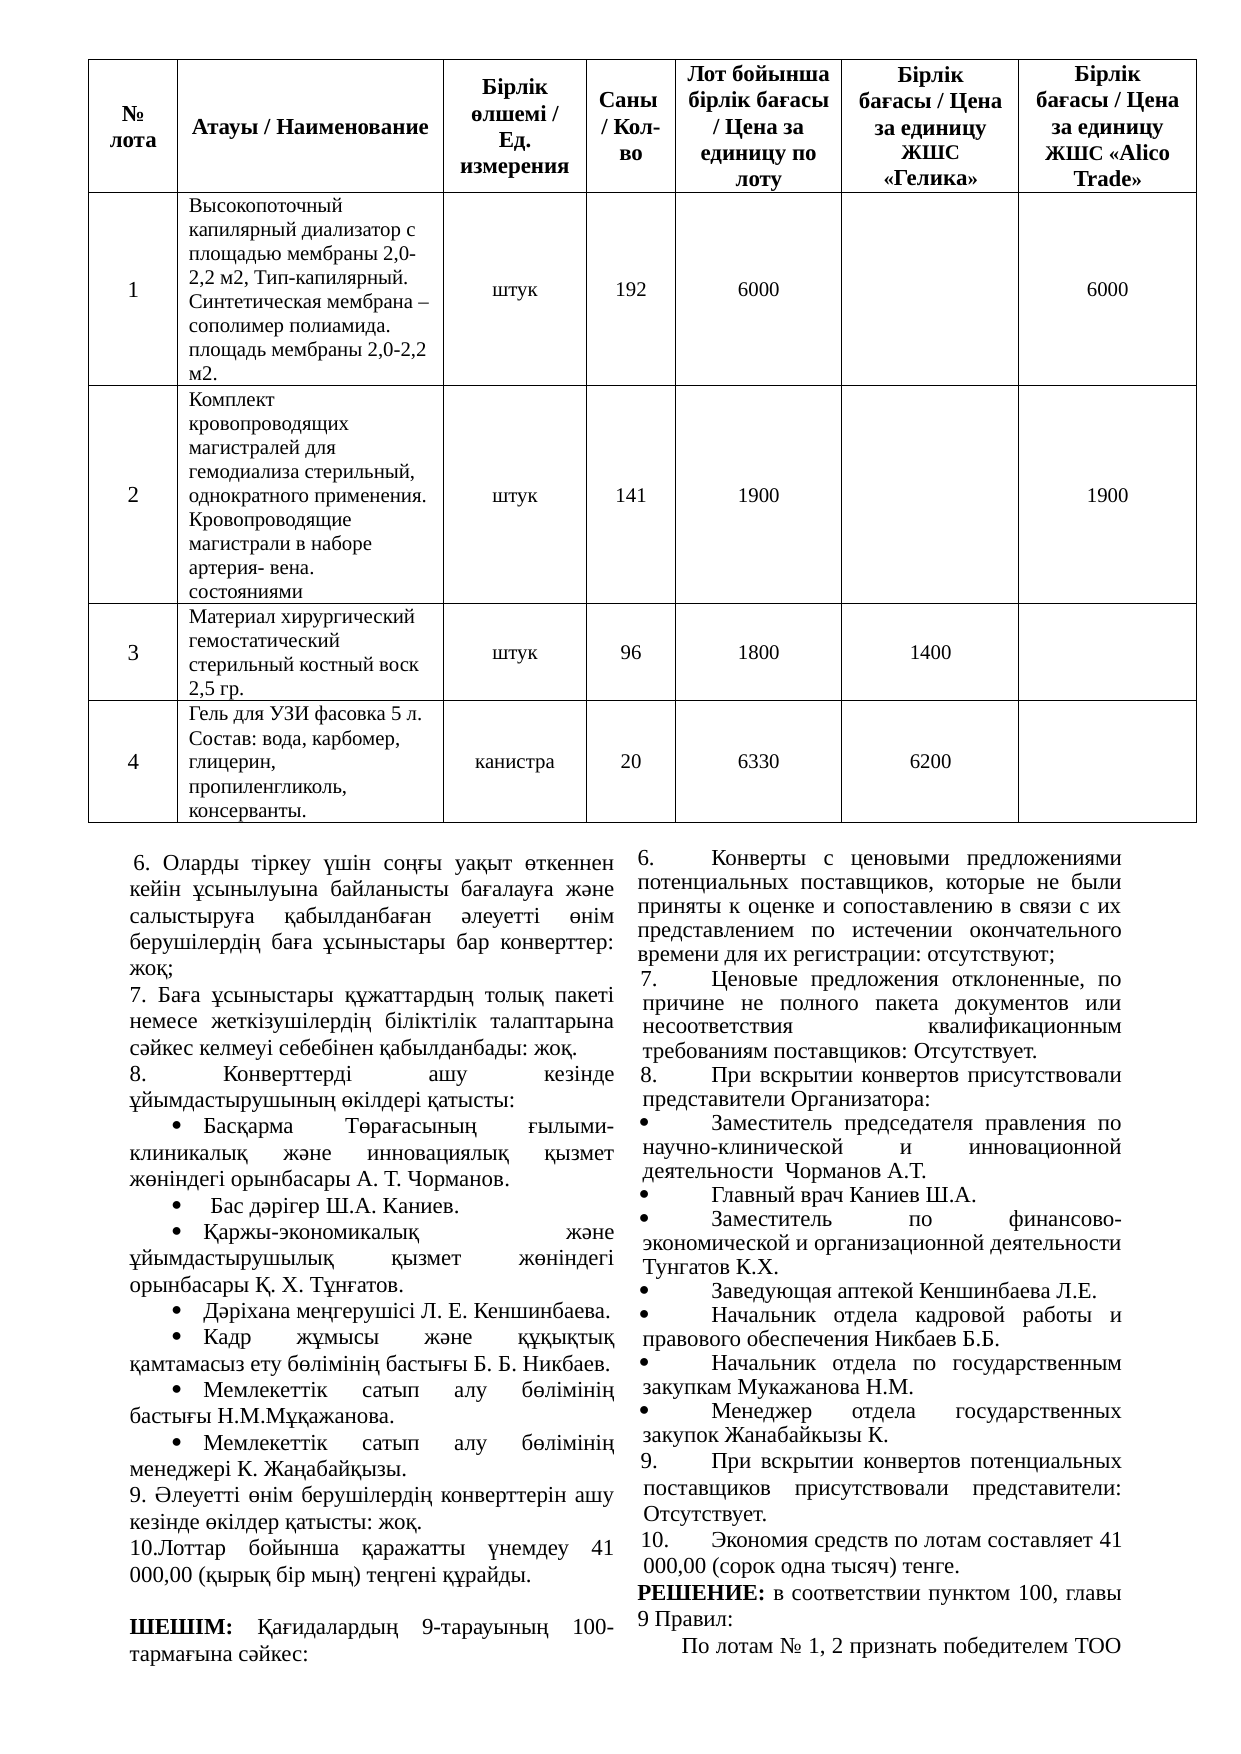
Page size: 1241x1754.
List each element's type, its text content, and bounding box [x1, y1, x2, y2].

table_cell 3 [89, 604, 177, 700]
table_cell [1019, 701, 1196, 822]
table_cell 1 [89, 193, 177, 385]
table_cell штук [444, 604, 586, 700]
table_cell 6330 [676, 701, 841, 822]
table_cell 6000 [1019, 193, 1196, 385]
table_cell 1800 [676, 604, 841, 700]
table_cell Материал хирургический гемостатический стерильный костный воск 2,5 гр. [178, 604, 443, 700]
table_header № лота [89, 60, 177, 192]
table_cell канистра [444, 701, 586, 822]
table_cell 2 [89, 386, 177, 603]
table_cell 6200 [842, 701, 1018, 822]
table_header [118, 823, 626, 1666]
table_cell 1900 [676, 386, 841, 603]
table_cell 20 [587, 701, 675, 822]
table_cell [1019, 604, 1196, 700]
table_cell Комплект кровопроводящих магистралей для гемодиализа стерильный, однократного применения. Кровопроводящие магистрали в наборе артерия- вена. состояниями [178, 386, 443, 603]
table_header Бірлік өлшемі / Ед. измерения [444, 60, 586, 192]
table_header Саны / Кол-во [587, 60, 675, 192]
table_cell Гель для УЗИ фасовка 5 л. Состав: вода, карбомер, глицерин, пропиленгликоль, консерванты. [178, 701, 443, 822]
table_cell 192 [587, 193, 675, 385]
table_cell [842, 386, 1018, 603]
table_header Бірлік бағасы / Цена за единицу ЖШС «Гелика» [842, 60, 1018, 192]
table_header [626, 823, 1133, 1666]
table_header Бірлік бағасы / Цена за единицу ЖШС «Alico Trade» [1019, 60, 1196, 192]
table_cell 6000 [676, 193, 841, 385]
table_cell [842, 193, 1018, 385]
table_cell 1900 [1019, 386, 1196, 603]
table_cell 4 [89, 701, 177, 822]
table_cell штук [444, 193, 586, 385]
table_cell 1400 [842, 604, 1018, 700]
table_cell 141 [587, 386, 675, 603]
table_cell Высокопоточный капилярный диализатор с площадью мембраны 2,0-2,2 м2, Тип-капилярный. Синтетическая мембрана – сополимер полиамида. площадь мембраны 2,0-2,2 м2. [178, 193, 443, 385]
table_header Атауы / Наименование [178, 60, 443, 192]
table_cell штук [444, 386, 586, 603]
table_header Лот бойынша бірлік бағасы / Цена за единицу по лоту [676, 60, 841, 192]
table_cell 96 [587, 604, 675, 700]
